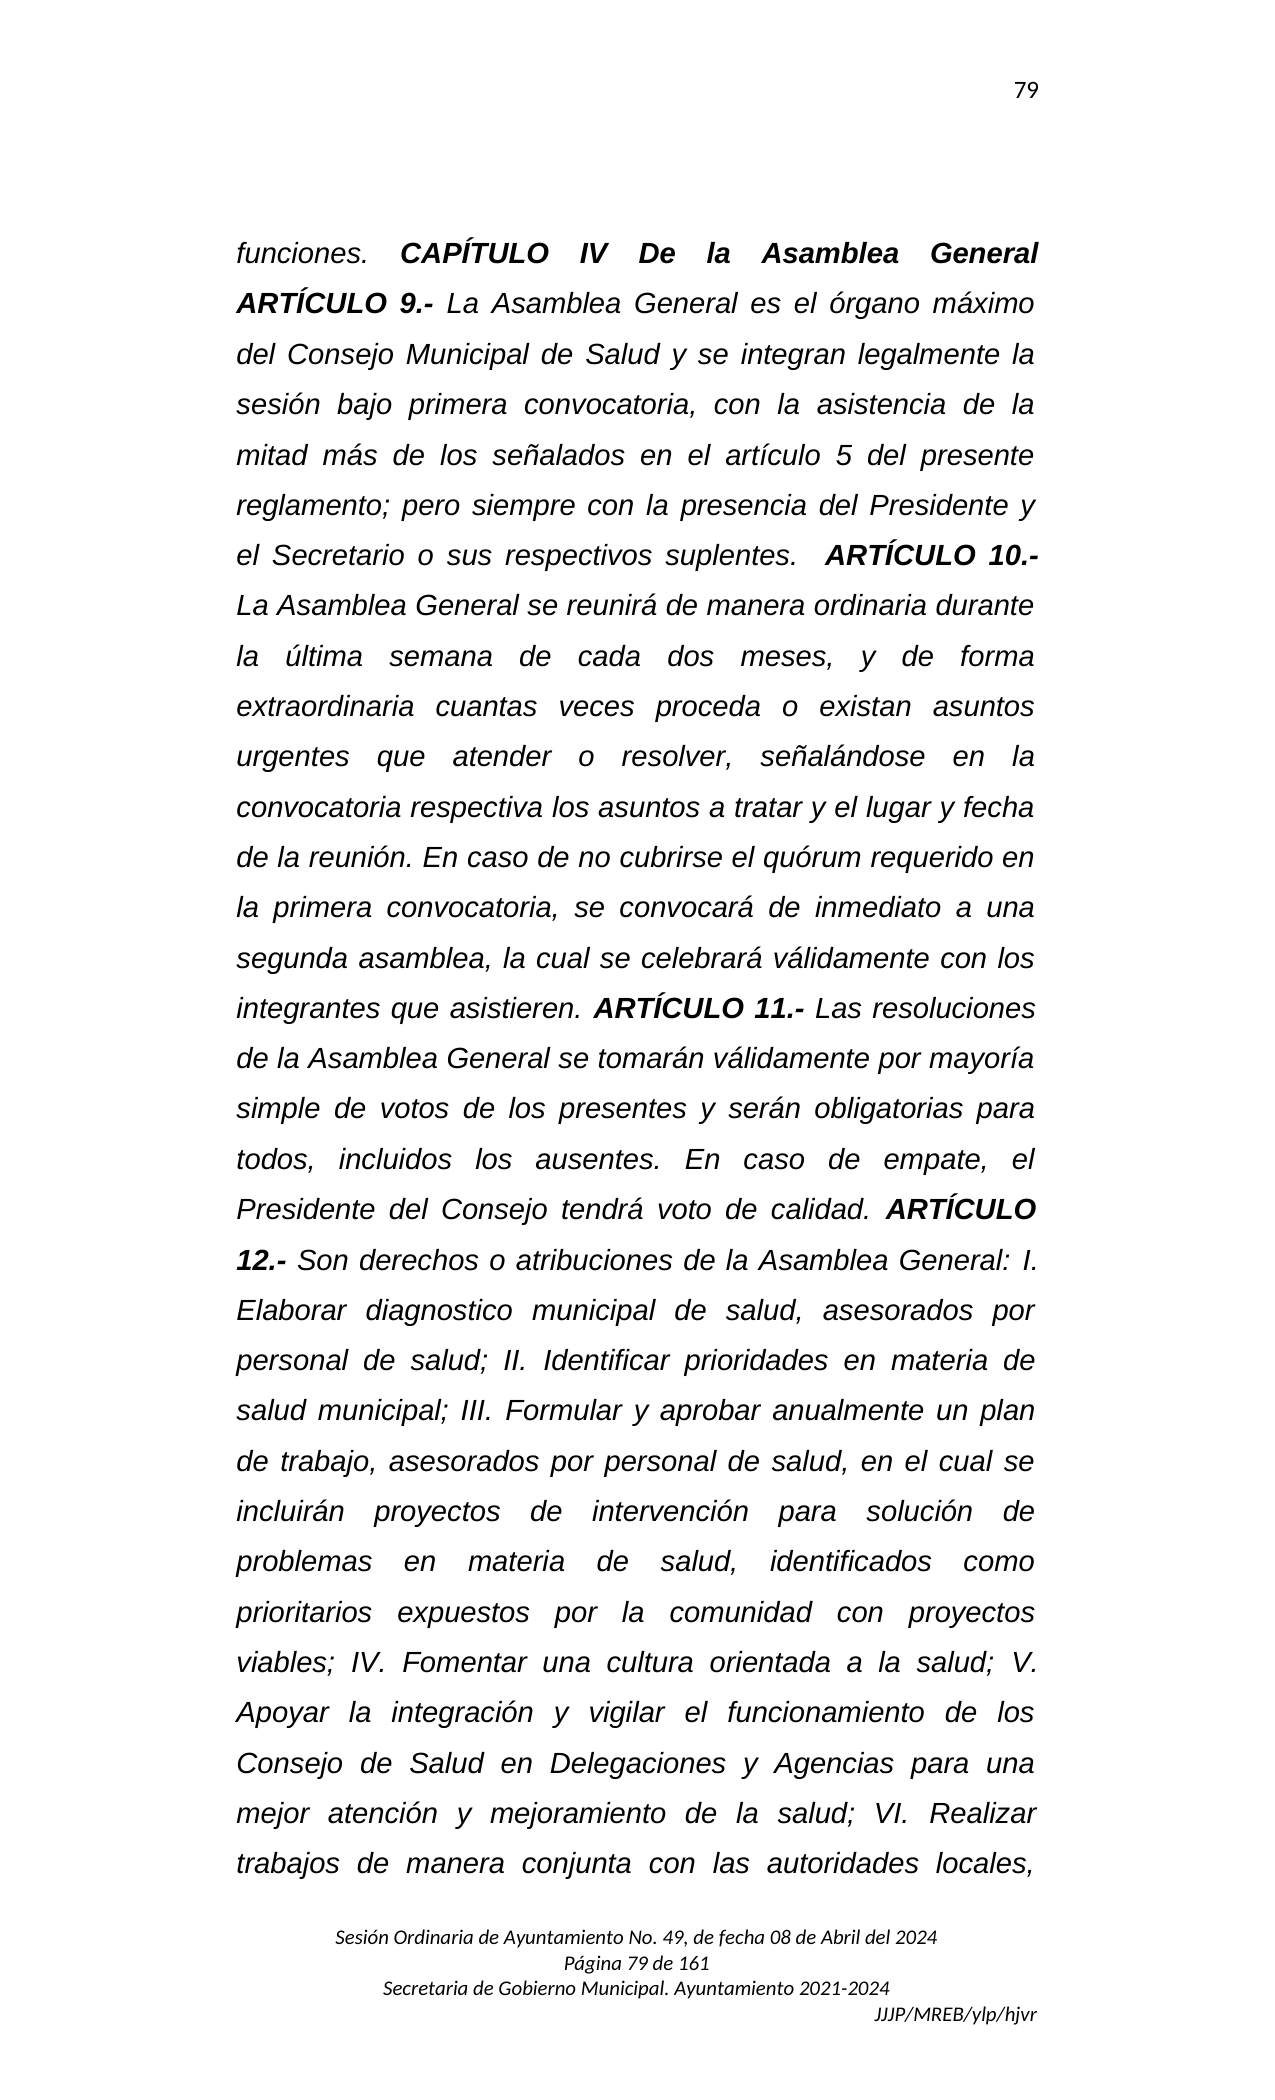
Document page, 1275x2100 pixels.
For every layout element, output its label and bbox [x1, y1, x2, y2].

text [236, 236, 1039, 1880]
